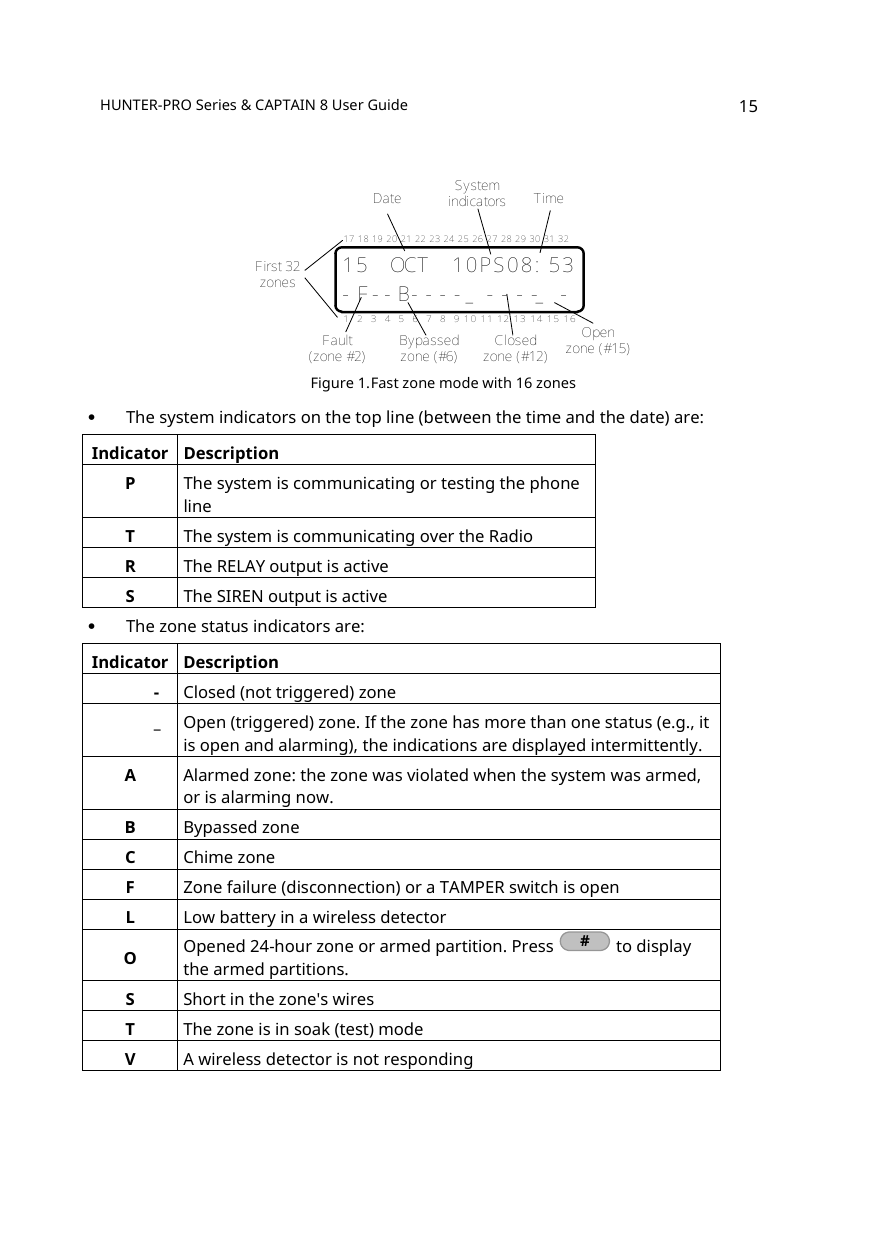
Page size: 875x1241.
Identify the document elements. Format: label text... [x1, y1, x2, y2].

table_cell The SIREN output is active [178, 578, 595, 607]
table_cell Opened 24-hour zone or armed partition. Press to display the armed partitions. [178, 930, 720, 980]
table_cell - [83, 674, 177, 703]
table_cell Short in the zone's wires [178, 981, 720, 1010]
table_header Indicator [83, 435, 177, 464]
table_header Description [178, 644, 720, 673]
table_cell The zone is in soak (test) mode [178, 1011, 720, 1040]
table_cell The system is communicating or testing the phone line [178, 465, 595, 517]
table_cell O [83, 930, 177, 980]
table_cell Chime zone [178, 840, 720, 869]
table_header Description [178, 435, 595, 464]
table_cell The RELAY output is active [178, 548, 595, 577]
table_cell F [83, 870, 177, 899]
table_cell The system is communicating over the Radio [178, 518, 595, 547]
table_cell Alarmed zone: the zone was violated when the system was armed, or is alarming now. [178, 757, 720, 809]
table_cell P [83, 465, 177, 517]
table_cell V [83, 1041, 177, 1070]
table_cell Closed (not triggered) zone [178, 674, 720, 703]
table_cell T [83, 1011, 177, 1040]
table_cell S [83, 578, 177, 607]
table_cell Zone failure (disconnection) or a TAMPER switch is open [178, 870, 720, 899]
list The zone status indicators are: [89, 614, 797, 637]
table_cell S [83, 981, 177, 1010]
table_cell Open (triggered) zone. If the zone has more than one status (e.g., it is open and alarming), the indications are displayed intermittently. [178, 704, 720, 756]
list Fast zone mode with 16 zones [126, 373, 760, 393]
table_cell R [83, 548, 177, 577]
table_cell C [83, 840, 177, 869]
table_header Indicator [83, 644, 177, 673]
table_cell Bypassed zone [178, 810, 720, 839]
table_cell L [83, 900, 177, 929]
table_cell Low battery in a wireless detector [178, 900, 720, 929]
table_cell B [83, 810, 177, 839]
table_cell A wireless detector is not responding [178, 1041, 720, 1070]
table_cell T [83, 518, 177, 547]
table_cell A [83, 757, 177, 809]
table_cell _ [83, 704, 177, 756]
list The system indicators on the top line (between the time and the date) are: [89, 405, 797, 428]
